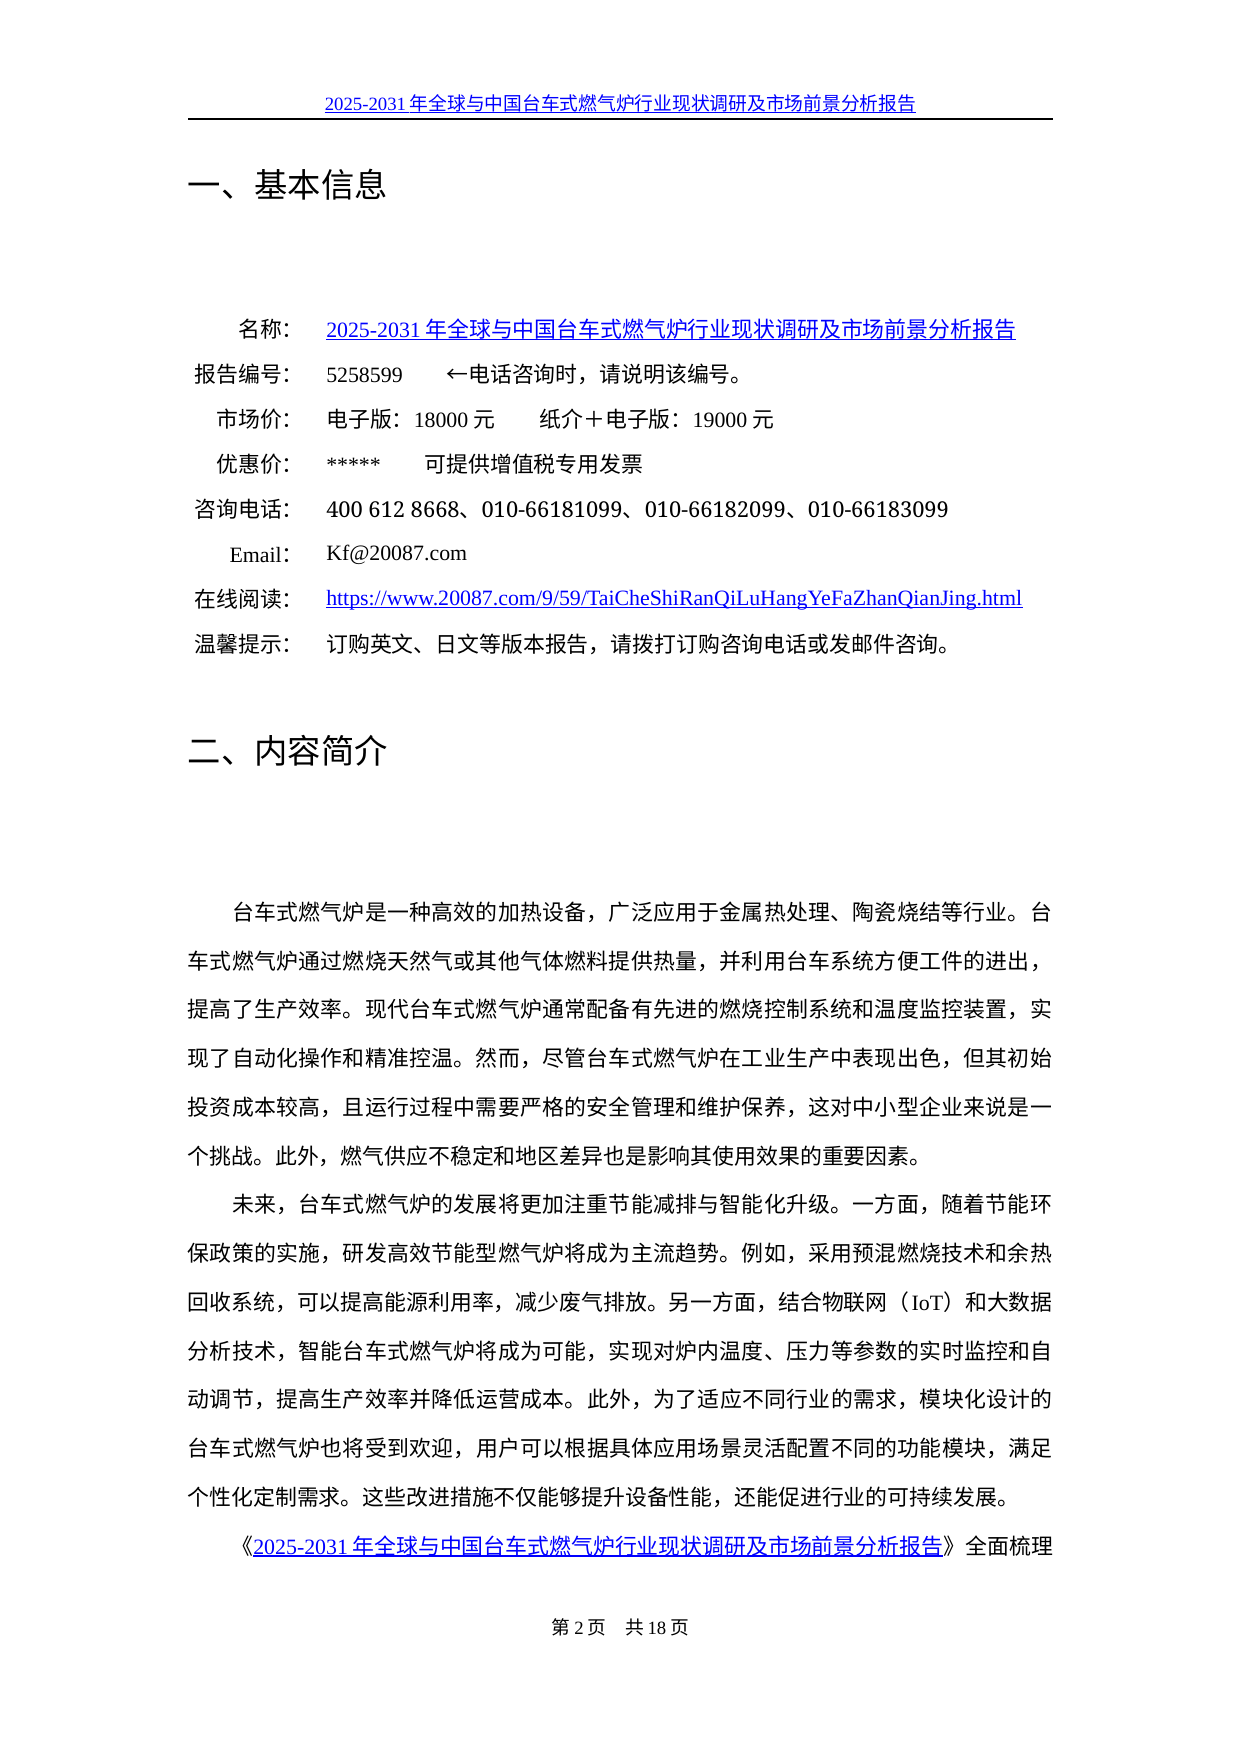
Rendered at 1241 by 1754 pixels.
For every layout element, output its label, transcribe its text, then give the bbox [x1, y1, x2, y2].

table_cell 5258599 ←电话咨询时，请说明该编号。 [315, 357, 1073, 402]
title 一、基本信息 [187, 150, 1053, 215]
table_cell 温馨提示： [167, 627, 315, 672]
table_cell Email： [167, 537, 315, 582]
table_cell 报告编号： [167, 357, 315, 402]
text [187, 894, 1053, 1561]
table_cell 电子版：18000 元 纸介＋电子版：19000 元 [315, 402, 1073, 447]
table_cell [315, 582, 1073, 627]
table_cell 在线阅读： [167, 582, 315, 627]
table_cell 400 612 8668、010-66181099、010-66182099、010-66183099 [315, 492, 1073, 537]
table_cell 咨询电话： [167, 492, 315, 537]
title 二、内容简介 [187, 717, 1053, 782]
table_header 名称： [167, 312, 315, 357]
table_cell Kf@20087.com [315, 537, 1073, 582]
table_cell 市场价： [167, 402, 315, 447]
table_cell 订购英文、日文等版本报告，请拨打订购咨询电话或发邮件咨询。 [315, 627, 1073, 672]
table_cell 优惠价： [167, 447, 315, 492]
table_cell ***** 可提供增值税专用发票 [315, 447, 1073, 492]
table_header 2025-2031年全球与中国台车式燃气炉行业现状调研及市场前景分析报告 [315, 312, 1073, 357]
